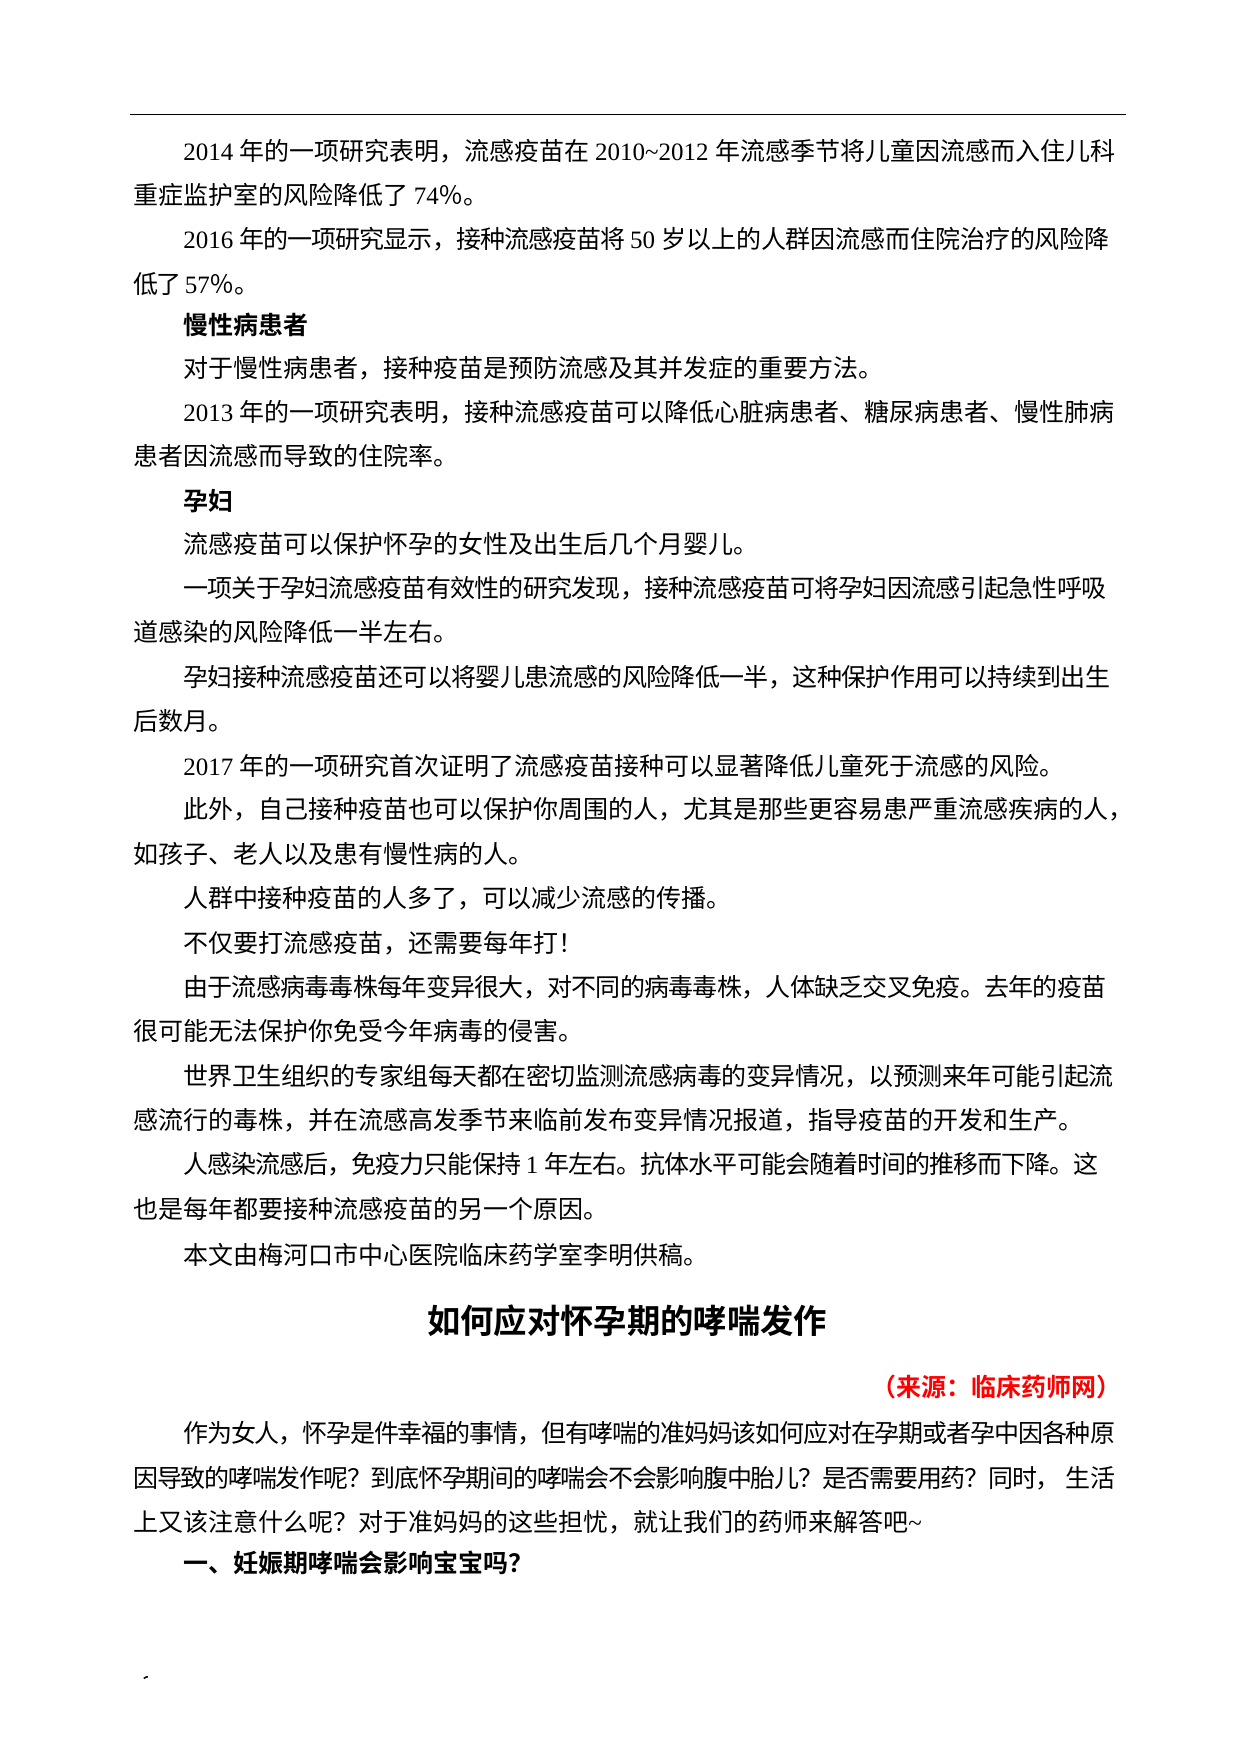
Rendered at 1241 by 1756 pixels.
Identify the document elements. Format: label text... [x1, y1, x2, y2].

subtitle 如何应对怀孕期的哮喘发作 [427, 1295, 828, 1343]
text 人感染流感后，免疫力只能保持 1 年左右。抗体水平可能会随着时间的推移而下降。这也是每年都要接种流感疫苗的另一个原因。 [133, 1145, 1123, 1226]
text 人群中接种疫苗的人多了，可以减少流感的传播。不仅要打流感疫苗，还需要每年打！ [183, 878, 733, 959]
text 本文由梅河口市中心医院临床药学室李明供稿。 [183, 1234, 1146, 1272]
subtitle （来源：临床药师网） [871, 1367, 1146, 1403]
text 2016 年的一项研究显示，接种流感疫苗将 50 岁以上的人群因流感而住院治疗的风险降低了 57％。 [133, 220, 1123, 301]
subtitle 慢性病患者 [183, 309, 1146, 341]
text 一项关于孕妇流感疫苗有效性的研究发现，接种流感疫苗可将孕妇因流感引起急性呼吸道感染的风险降低一半左右。 [133, 569, 1122, 649]
text 流感疫苗可以保护怀孕的女性及出生后几个月婴儿。 [183, 525, 1146, 561]
text 世界卫生组织的专家组每天都在密切监测流感病毒的变异情况，以预测来年可能引起流感流行的毒株，并在流感高发季节来临前发布变异情况报道，指导疫苗的开发和生产。 [133, 1056, 1122, 1137]
subtitle 一、妊娠期哮喘会影响宝宝吗？ [183, 1547, 1146, 1579]
text 2017 年的一项研究首次证明了流感疫苗接种可以显著降低儿童死于流感的风险。 [183, 746, 1146, 782]
text 2014 年的一项研究表明，流感疫苗在 2010~2012 年流感季节将儿童因流感而入住儿科重症监护室的风险降低了 74％。 [133, 131, 1123, 212]
text 由于流感病毒毒株每年变异很大，对不同的病毒毒株，人体缺乏交叉免疫。去年的疫苗很可能无法保护你免受今年病毒的侵害。 [133, 968, 1123, 1048]
text 作为女人，怀孕是件幸福的事情，但有哮喘的准妈妈该如何应对在孕期或者孕中因各种原因导致的哮喘发作呢？到底怀孕期间的哮喘会不会影响腹中胎儿？是否需要用药？同时， 生活上又该注意什么呢？对于准妈妈的这些担忧，就让我们的药师来解答吧~ [133, 1413, 1133, 1539]
text 此外，自己接种疫苗也可以保护你周围的人，尤其是那些更容易患严重流感疾病的人， 如孩子、老人以及患有慢性病的人。 [133, 790, 1133, 870]
text 2013 年的一项研究表明，接种流感疫苗可以降低心脏病患者、糖尿病患者、慢性肺病患者因流感而导致的住院率。 [133, 392, 1114, 473]
subtitle 孕妇 [183, 481, 1146, 517]
text 孕妇接种流感疫苗还可以将婴儿患流感的风险降低一半，这种保护作用可以持续到出生后数月。 [133, 657, 1122, 738]
text 对于慢性病患者，接种疫苗是预防流感及其并发症的重要方法。 [183, 348, 1146, 385]
